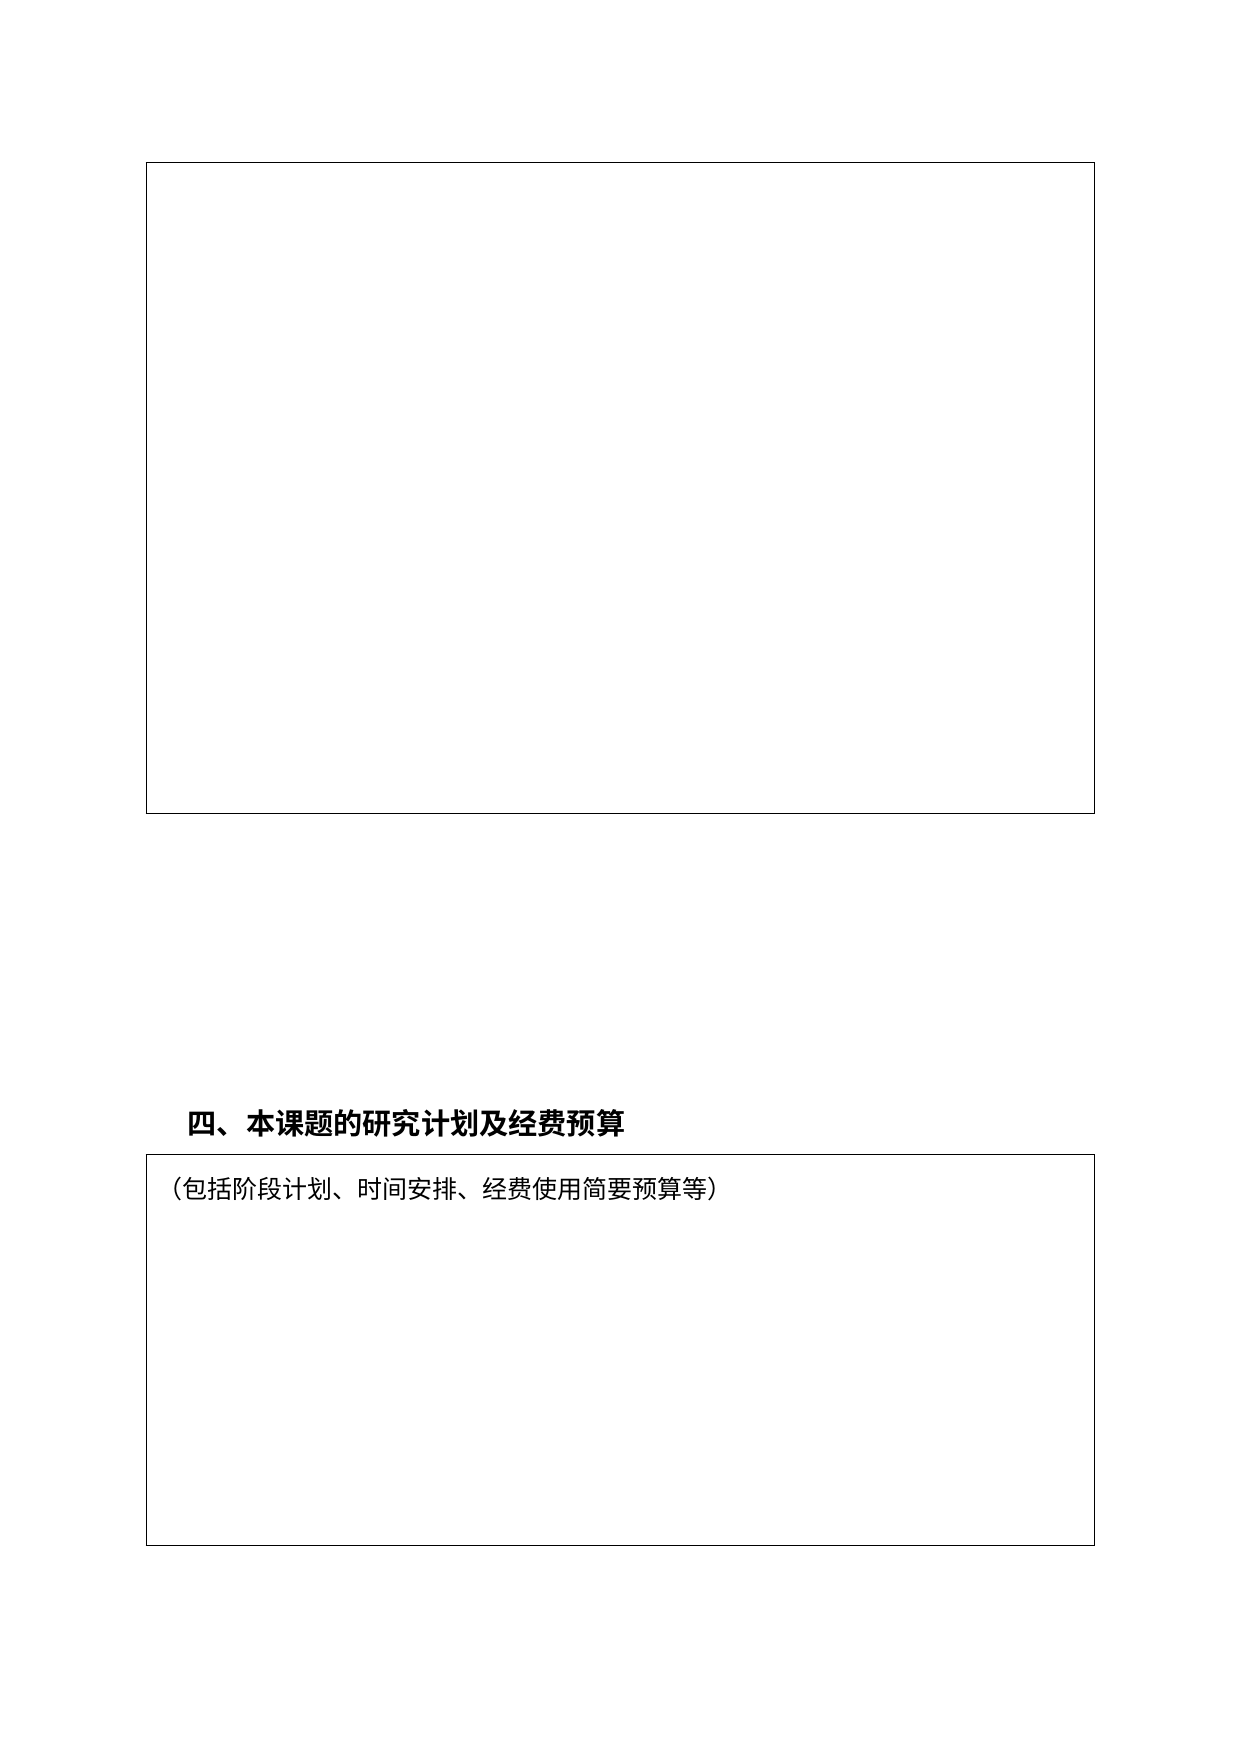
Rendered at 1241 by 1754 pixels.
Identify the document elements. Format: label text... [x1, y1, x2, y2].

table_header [147, 1155, 1094, 1545]
text 四、本课题的研究计划及经费预算 [187, 1089, 1053, 1154]
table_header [147, 163, 1094, 813]
